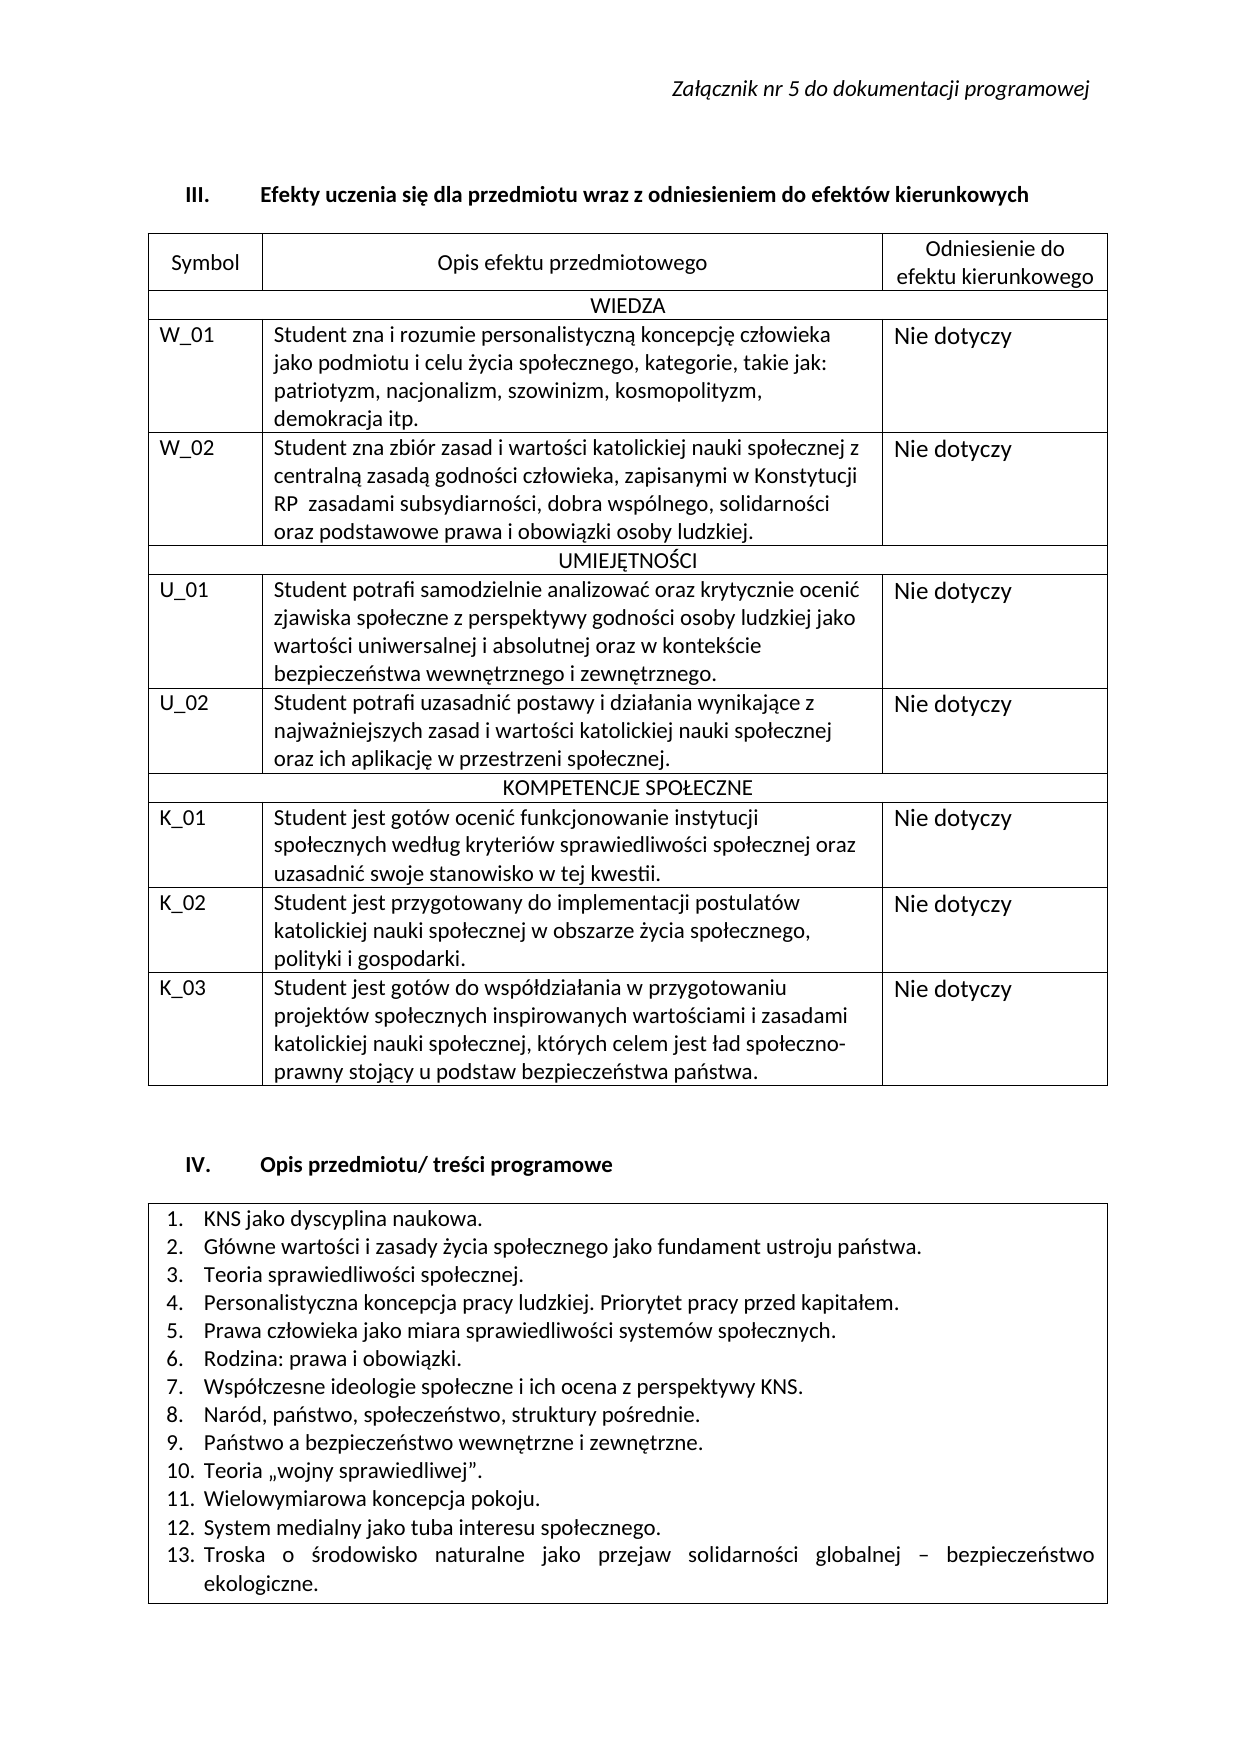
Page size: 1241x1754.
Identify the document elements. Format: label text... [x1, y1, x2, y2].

table_cell Student jest gotów ocenić funkcjonowanie instytucji społecznych według kryteriów sprawiedliwości społecznej oraz uzasadnić swoje stanowisko w tej kwestii. [263, 803, 882, 887]
table_cell Nie dotyczy [883, 689, 1107, 772]
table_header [149, 1204, 1107, 1603]
table_cell WIEDZA [149, 291, 1107, 319]
table_cell Nie dotyczy [883, 575, 1107, 687]
table_cell K_02 [149, 888, 262, 972]
table_cell Student zna zbiór zasad i wartości katolickiej nauki społecznej z centralną zasadą godności człowieka, zapisanymi w Konstytucji RP zasadami subsydiarności, dobra wspólnego, solidarności oraz podstawowe prawa i obowiązki osoby ludzkiej. [263, 433, 882, 545]
table_cell W_01 [149, 320, 262, 432]
table_cell Student jest gotów do współdziałania w przygotowaniu projektów społecznych inspirowanych wartościami i zasadami katolickiej nauki społecznej, których celem jest ład społeczno-prawny stojący u podstaw bezpieczeństwa państwa. [263, 973, 882, 1085]
table_header Opis efektu przedmiotowego [263, 234, 882, 290]
table_cell Student potrafi uzasadnić postawy i działania wynikające z najważniejszych zasad i wartości katolickiej nauki społecznej oraz ich aplikację w przestrzeni społecznej. [263, 689, 882, 772]
table_cell W_02 [149, 433, 262, 545]
table_cell K_03 [149, 973, 262, 1085]
table_header Odniesienie do efektu kierunkowego [883, 234, 1107, 290]
list Opis przedmiotu/ treści programowe [185, 1150, 1093, 1178]
table_cell Student potrafi samodzielnie analizować oraz krytycznie ocenić zjawiska społeczne z perspektywy godności osoby ludzkiej jako wartości uniwersalnej i absolutnej oraz w kontekście bezpieczeństwa wewnętrznego i zewnętrznego. [263, 575, 882, 687]
table_cell K_01 [149, 803, 262, 887]
table_cell Student zna i rozumie personalistyczną koncepcję człowieka jako podmiotu i celu życia społecznego, kategorie, takie jak: patriotyzm, nacjonalizm, szowinizm, kosmopolityzm, demokracja itp. [263, 320, 882, 432]
table_header Symbol [149, 234, 262, 290]
table_cell UMIEJĘTNOŚCI [149, 546, 1107, 574]
table_cell Nie dotyczy [883, 320, 1107, 432]
table_cell U_02 [149, 689, 262, 772]
table_cell Nie dotyczy [883, 888, 1107, 972]
table_cell Nie dotyczy [883, 433, 1107, 545]
table_cell KOMPETENCJE SPOŁECZNE [149, 774, 1107, 802]
table_cell U_01 [149, 575, 262, 687]
table_cell Student jest przygotowany do implementacji postulatów katolickiej nauki społecznej w obszarze życia społecznego, polityki i gospodarki. [263, 888, 882, 972]
list Efekty uczenia się dla przedmiotu wraz z odniesieniem do efektów kierunkowych [185, 180, 1093, 208]
table_cell Nie dotyczy [883, 803, 1107, 887]
table_cell Nie dotyczy [883, 973, 1107, 1085]
